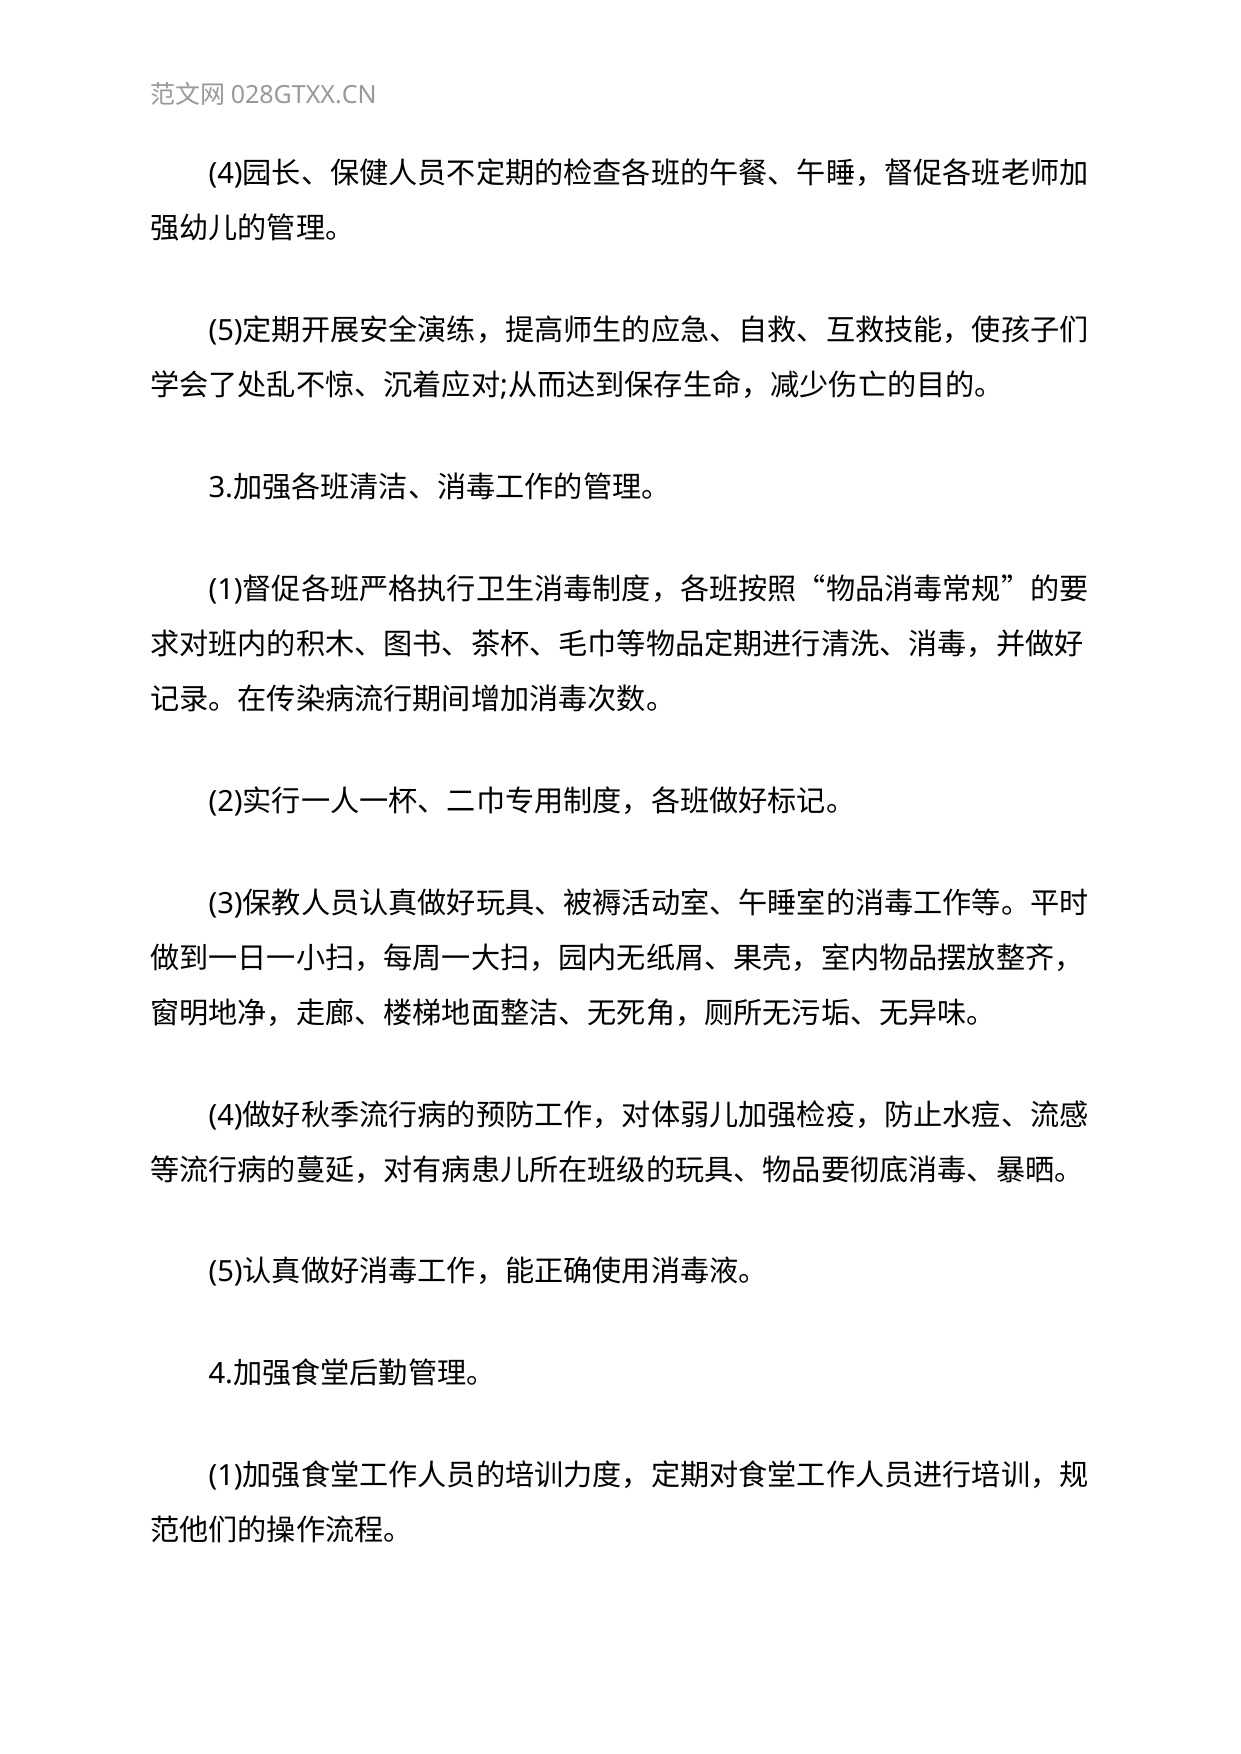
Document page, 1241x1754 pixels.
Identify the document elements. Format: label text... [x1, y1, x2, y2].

text (4)园长、保健人员不定期的检查各班的午餐、午睡，督促各班老师加强幼儿的管理。 [150, 150, 1090, 247]
text (5)认真做好消毒工作，能正确使用消毒液。 [150, 1248, 1090, 1290]
text (4)做好秋季流行病的预防工作，对体弱儿加强检疫，防止水痘、流感等流行病的蔓延，对有病患儿所在班级的玩具、物品要彻底消毒、暴晒。 [150, 1091, 1090, 1188]
text (1)加强食堂工作人员的培训力度，定期对食堂工作人员进行培训，规范他们的操作流程。 [150, 1452, 1090, 1549]
text (1)督促各班严格执行卫生消毒制度，各班按照“物品消毒常规”的要求对班内的积木、图书、茶杯、毛巾等物品定期进行清洗、消毒，并做好记录。在传染病流行期间增加消毒次数。 [150, 566, 1090, 718]
text (5)定期开展安全演练，提高师生的应急、自救、互救技能，使孩子们学会了处乱不惊、沉着应对;从而达到保存生命，减少伤亡的目的。 [150, 307, 1090, 404]
text (3)保教人员认真做好玩具、被褥活动室、午睡室的消毒工作等。平时做到一日一小扫，每周一大扫，园内无纸屑、果壳，室内物品摆放整齐，窗明地净，走廊、楼梯地面整洁、无死角，厕所无污垢、无异味。 [150, 879, 1090, 1032]
text 3.加强各班清洁、消毒工作的管理。 [150, 464, 1090, 506]
text 4.加强食堂后勤管理。 [150, 1350, 1090, 1392]
text (2)实行一人一杯、二巾专用制度，各班做好标记。 [150, 777, 1090, 820]
